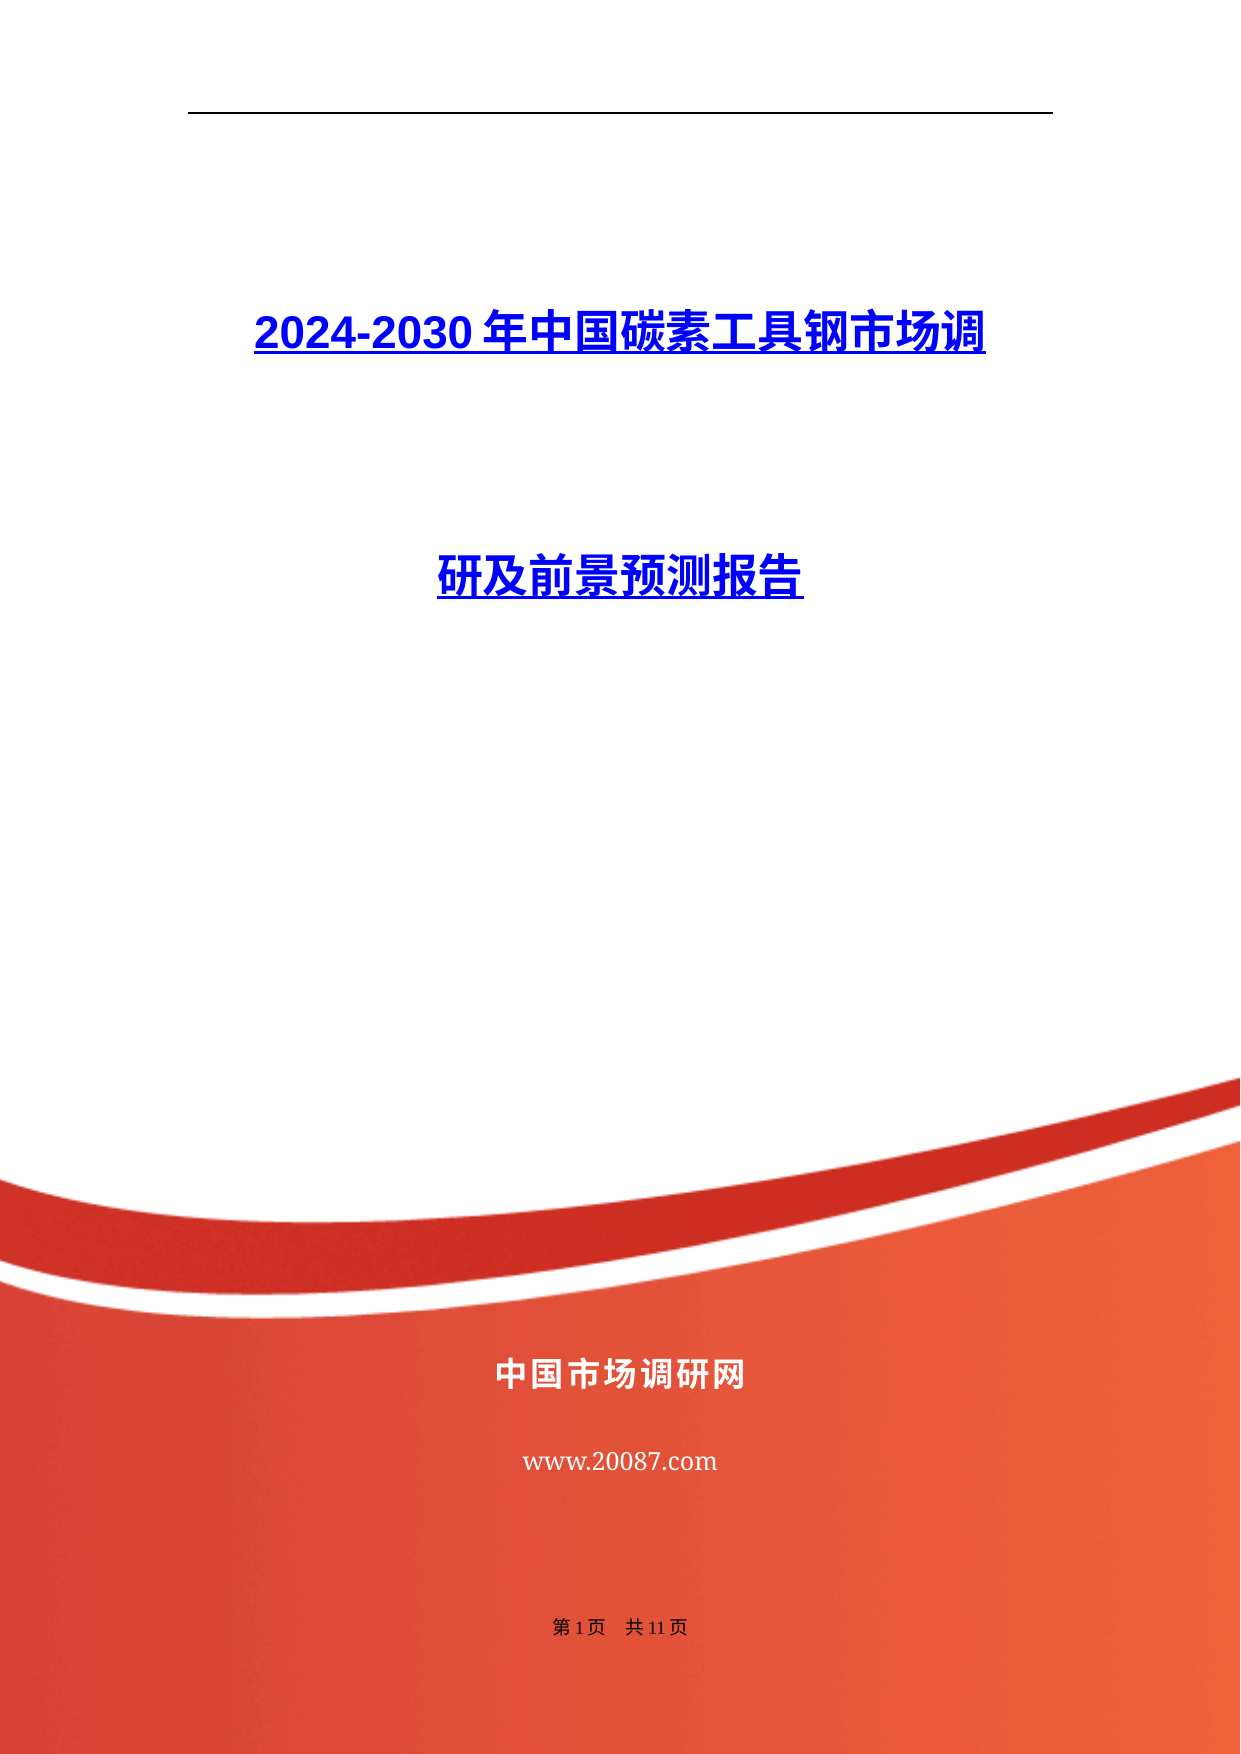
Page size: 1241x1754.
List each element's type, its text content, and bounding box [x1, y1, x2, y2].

text www.20087.com [187, 1428, 1053, 1493]
picture [0, 1006, 1241, 1754]
subtitle 中国市场调研网 [187, 1339, 1053, 1404]
table_header 2024-2030年中国碳素工具钢市场调研及前景预测报告 [188, 207, 1053, 773]
